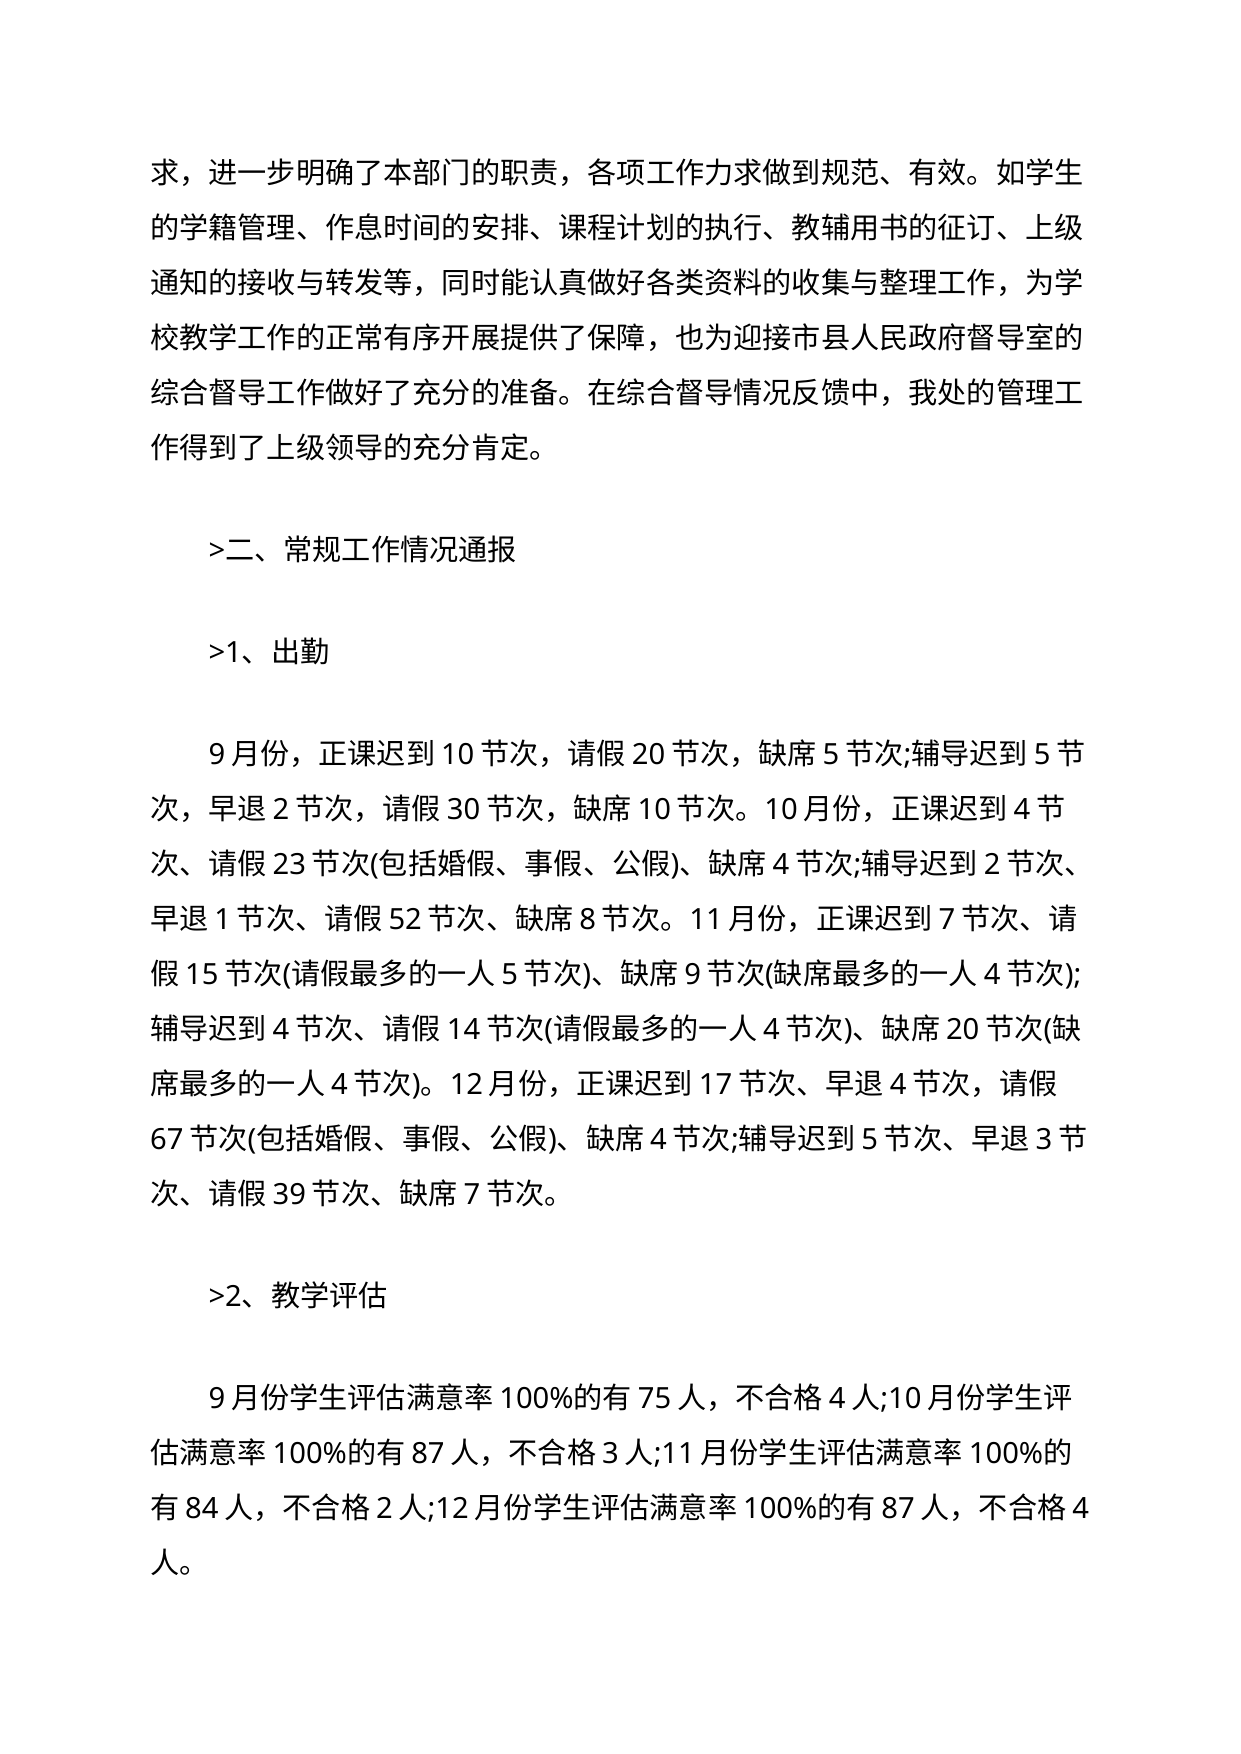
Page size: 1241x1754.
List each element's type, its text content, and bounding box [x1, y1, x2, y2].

text >2、教学评估 [150, 1272, 1090, 1314]
text 9月份学生评估满意率100%的有75人，不合格4人;10月份学生评估满意率100%的有87人，不合格3人;11月份学生评估满意率100%的有84人，不合格2人;12月份学生评估满意率100%的有87人，不合格4人。 [150, 1374, 1090, 1581]
text 9月份，正课迟到10节次，请假20节次，缺席5节次;辅导迟到5节次，早退2节次，请假30节次，缺席10节次。10月份，正课迟到4节次、请假23节次(包括婚假、事假、公假)、缺席4节次;辅导迟到2节次、早退1节次、请假52节次、缺席8节次。11月份，正课迟到7节次、请假15节次(请假最多的一人5节次)、缺席9节次(缺席最多的一人4节次);辅导迟到4节次、请假14节次(请假最多的一人4节次)、缺席20节次(缺席最多的一人4节次)。12月份，正课迟到17节次、早退4节次，请假67节次(包括婚假、事假、公假)、缺席4节次;辅导迟到5节次、早退3节次、请假39节次、缺席7节次。 [150, 730, 1090, 1213]
text >二、常规工作情况通报 [150, 526, 1090, 569]
text >1、出勤 [150, 628, 1090, 671]
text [150, 150, 1090, 467]
